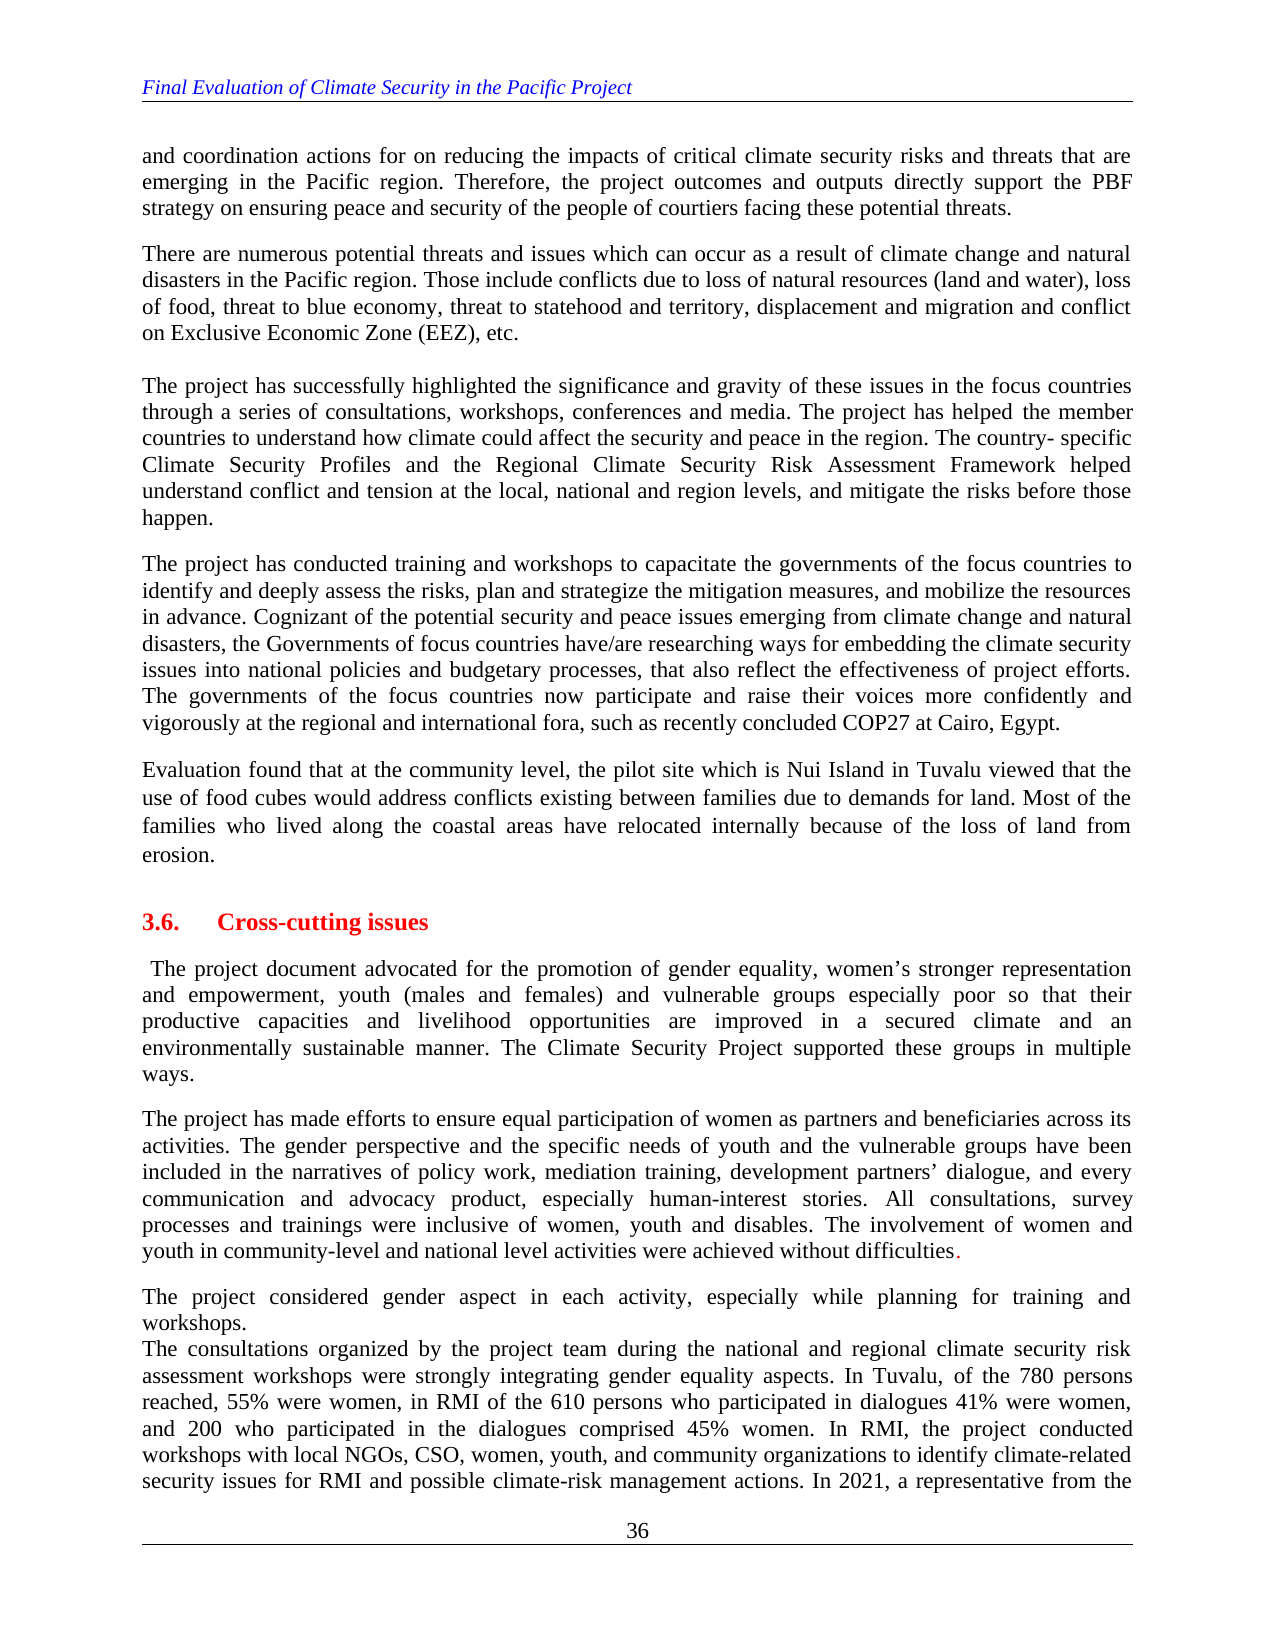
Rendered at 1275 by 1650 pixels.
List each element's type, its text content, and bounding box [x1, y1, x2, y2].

text Evaluation found that at the community level, the pilot site which is Nui Island in Tuvalu viewed that the use of food cubes would address conflicts existing between families due to demands for land. Most of the families who lived along the coastal areas have relocated internally because of the loss of land from erosion. [142, 756, 1133, 867]
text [142, 142, 1133, 221]
text The project considered gender aspect in each activity, especially while planning for training and workshops. [142, 1283, 1133, 1336]
text The project document advocated for the promotion of gender equality, women’s stronger representation and empowerment, youth (males and females) and vulnerable groups especially poor so that their productive capacities and livelihood opportunities are improved in a secured climate and an environmentally sustainable manner. The Climate Security Project supported these groups in multiple ways. [142, 954, 1133, 1086]
text The project has conducted training and workshops to capacitate the governments of the focus countries to identify and deeply assess the risks, plan and strategize the mitigation measures, and mobilize the resources in advance. Cognizant of the potential security and peace issues emerging from climate change and natural disasters, the Governments of focus countries have/are researching ways for embedding the climate security issues into national policies and budgetary processes, that also reflect the effectiveness of project efforts. The governments of the focus countries now participate and raise their voices more confidently and vigorously at the regional and international fora, such as recently concluded COP27 at Cairo, Egypt. [142, 551, 1133, 735]
text 3.6. Cross-cutting issues [142, 907, 1133, 935]
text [142, 1336, 1133, 1494]
text There are numerous potential threats and issues which can occur as a result of climate change and natural disasters in the Pacific region. Those include conflicts due to loss of natural resources (land and water), loss of food, threat to blue economy, threat to statehood and territory, displacement and migration and conflict on Exclusive Economic Zone (EEZ), etc. [142, 240, 1133, 345]
text The project has made efforts to ensure equal participation of women as partners and beneficiaries across its activities. The gender perspective and the specific needs of youth and the vulnerable groups have been included in the narratives of policy work, mediation training, development partners’ dialogue, and every communication and advocacy product, especially human-interest stories. All consultations, survey processes and trainings were inclusive of women, youth and disables. The involvement of women and youth in community-level and national level activities were achieved without difficulties. [142, 1106, 1133, 1264]
text The project has successfully highlighted the significance and gravity of these issues in the focus countries through a series of consultations, workshops, conferences and media. The project has helped the member countries to understand how climate could affect the security and peace in the region. The country- specific Climate Security Profiles and the Regional Climate Security Risk Assessment Framework helped understand conflict and tension at the local, national and region levels, and mitigate the risks before those happen. [142, 372, 1133, 530]
